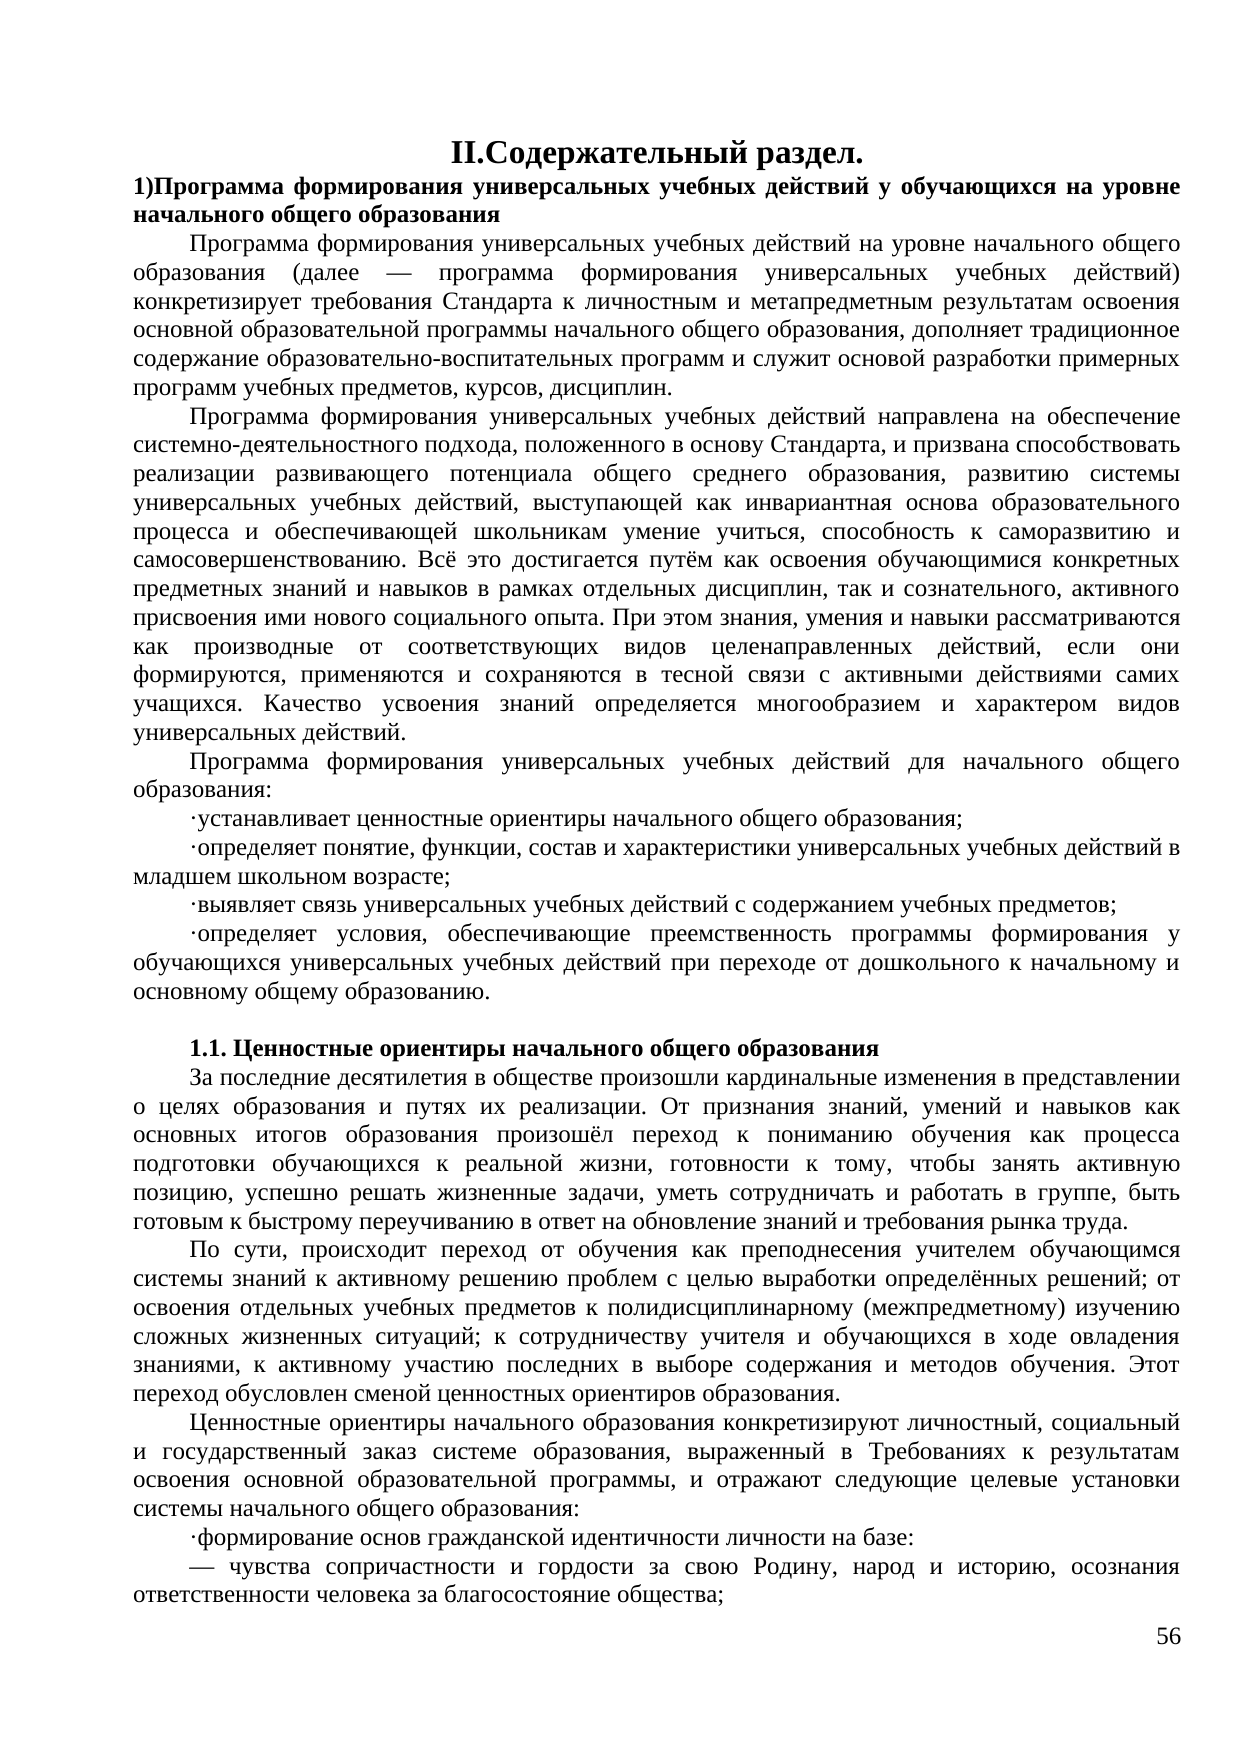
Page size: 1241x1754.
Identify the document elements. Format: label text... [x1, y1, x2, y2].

text ·определяет условия, обеспечивающие преемственность программы формирования у обучающихся универсальных учебных действий при переходе от дошкольного к начальному и основному общему образованию. [133, 918, 1181, 1004]
text Ценностные ориентиры начального образования конкретизируют личностный, социальный и государственный заказ системе образования, выраженный в Требованиях к результатам освоения основной образовательной программы, и отражают следующие целевые установки системы начального общего образования: [133, 1407, 1181, 1522]
text Программа формирования универсальных учебных действий для начального общего образования: [133, 746, 1181, 803]
text По сути, происходит переход от обучения как преподнесения учителем обучающимся системы знаний к активному решению проблем с целью выработки определённых решений; от освоения отдельных учебных предметов к полидисциплинарному (межпредметному) изучению сложных жизненных ситуаций; к сотрудничеству учителя и обучающихся в ходе овладения знаниями, к активному участию последних в выборе содержания и методов обучения. Этот переход обусловлен сменой ценностных ориентиров образования. [133, 1234, 1181, 1407]
text ·выявляет связь универсальных учебных действий с содержанием учебных предметов; [133, 889, 1181, 918]
text ·формирование основ гражданской идентичности личности на базе: [133, 1522, 1181, 1551]
text 1.1. Ценностные ориентиры начального общего образования [133, 1033, 1181, 1062]
text 1)Программа формирования универсальных учебных действий у обучающихся на уровне начального общего образования [133, 171, 1181, 228]
text За последние десятилетия в обществе произошли кардинальные изменения в представлении о целях образования и путях их реализации. От признания знаний, умений и навыков как основных итогов образования произошёл переход к пониманию обучения как процесса подготовки обучающихся к реальной жизни, готовности к тому, чтобы занять активную позицию, успешно решать жизненные задачи, уметь сотрудничать и работать в группе, быть готовым к быстрому переучиванию в ответ на обновление знаний и требования рынка труда. [133, 1062, 1181, 1234]
text Программа формирования универсальных учебных действий на уровне начального общего образования (далее — программа формирования универсальных учебных действий) конкретизирует требования Стандарта к личностным и метапредметным результатам освоения основной образовательной программы начального общего образования, дополняет традиционное содержание образовательно-воспитательных программ и служит основой разработки примерных программ учебных предметов, курсов, дисциплин. [133, 228, 1181, 401]
text ·определяет понятие, функции, состав и характеристики универсальных учебных действий в младшем школьном возрасте; [133, 832, 1181, 889]
text — чувства сопричастности и гордости за свою Родину, народ и историю, осознания ответственности человека за благосостояние общества; [133, 1551, 1181, 1608]
text II.Содержательный раздел. [133, 132, 1181, 171]
text ·устанавливает ценностные ориентиры начального общего образования; [133, 803, 1181, 832]
text Программа формирования универсальных учебных действий направлена на обеспечение системно-деятельностного подхода, положенного в основу Стандарта, и призвана способствовать реализации развивающего потенциала общего среднего образования, развитию системы универсальных учебных действий, выступающей как инвариантная основа образовательного процесса и обеспечивающей школьникам умение учиться, способность к саморазвитию и самосовершенствованию. Всё это достигается путём как освоения обучающимися конкретных предметных знаний и навыков в рамках отдельных дисциплин, так и сознательного, активного присвоения ими нового социального опыта. При этом знания, умения и навыки рассматриваются как производные от соответствующих видов целенаправленных действий, если они формируются, применяются и сохраняются в тесной связи с активными действиями самих учащихся. Качество усвоения знаний определяется многообразием и характером видов универсальных действий. [133, 401, 1181, 746]
